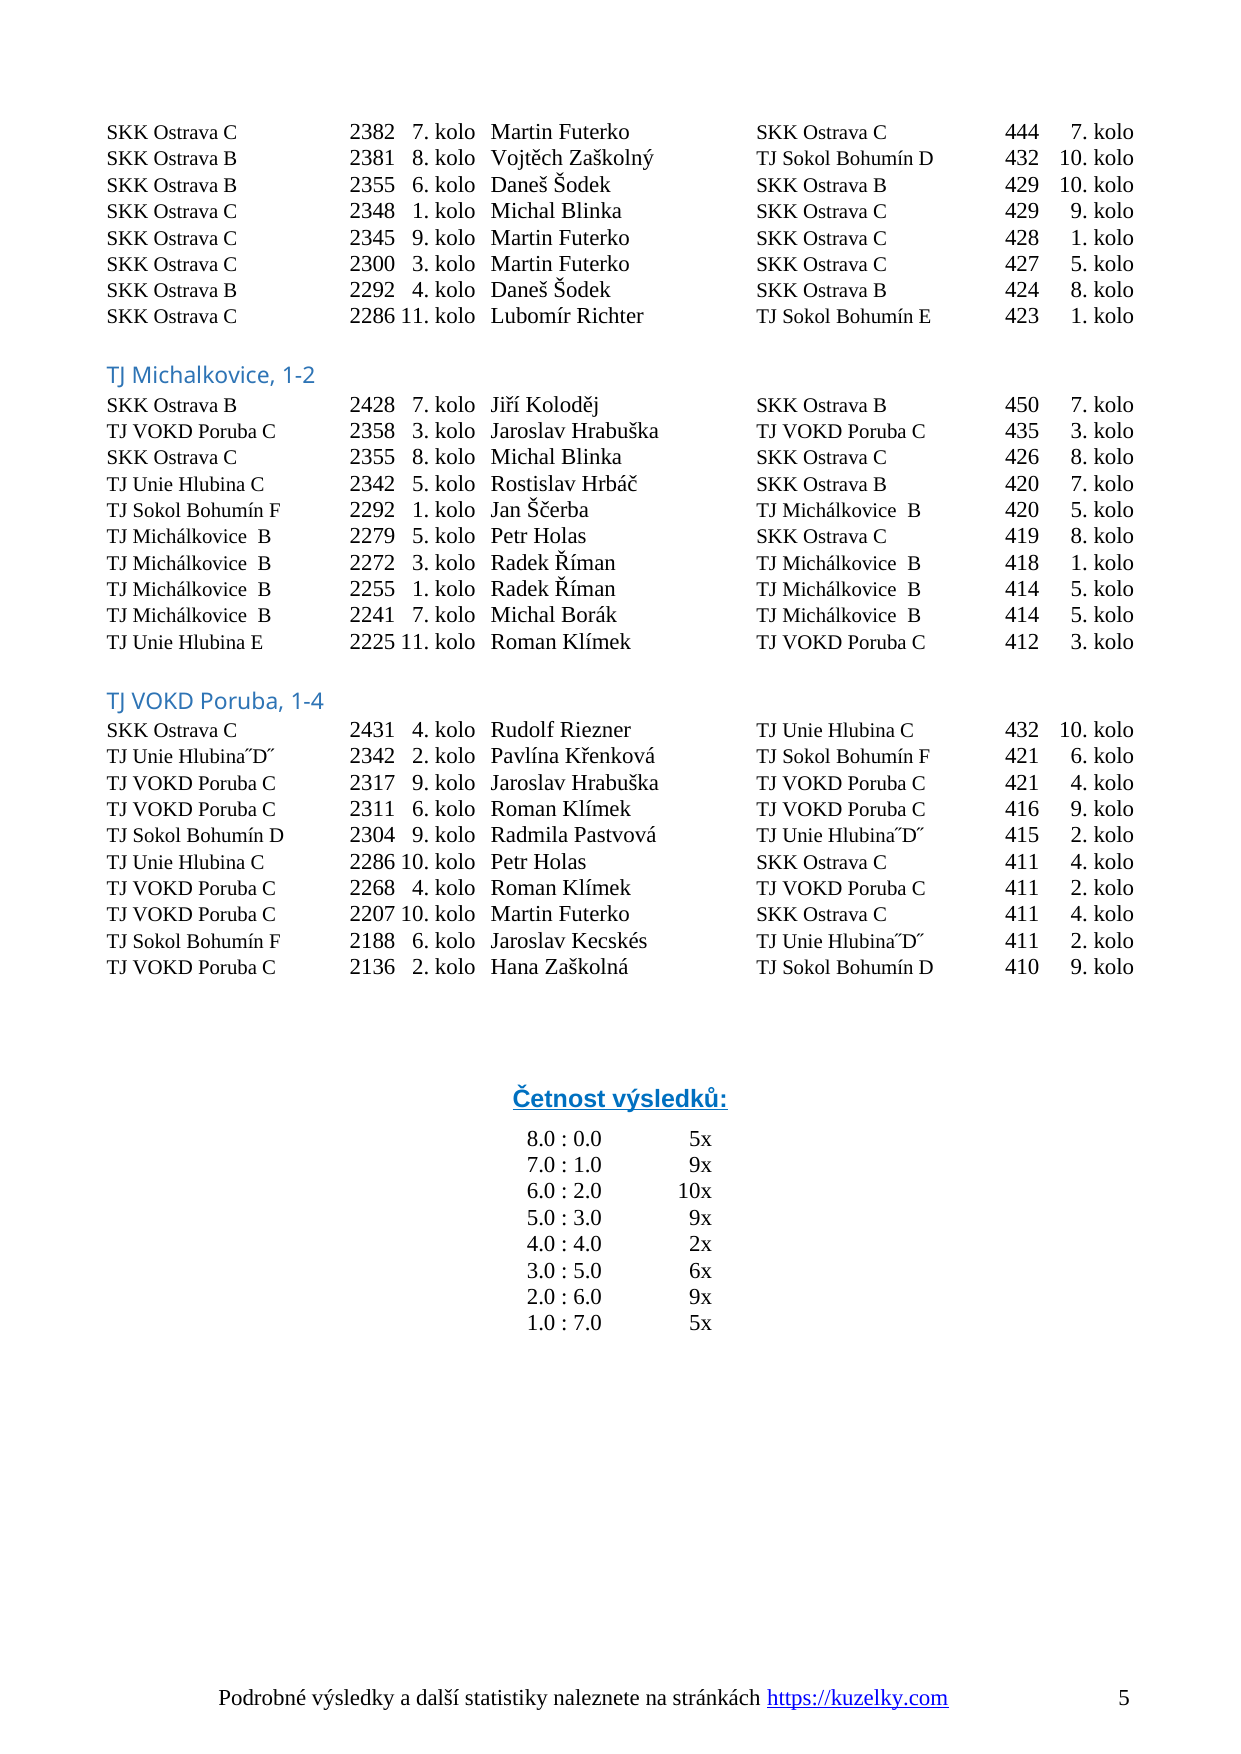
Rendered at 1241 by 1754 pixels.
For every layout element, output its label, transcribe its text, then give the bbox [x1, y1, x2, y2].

subtitle TJ VOKD Poruba, 1-4 [106, 685, 1134, 716]
text SKK Ostrava B 2355 6. kolo Daneš Šodek SKK Ostrava B 429 10. kolo [106, 171, 1134, 197]
text Četnost výsledků: [94, 1084, 1145, 1112]
text 2.0 : 6.0 9x [106, 1283, 1134, 1309]
text TJ Michálkovice B 2255 1. kolo Radek Říman TJ Michálkovice B 414 5. kolo [106, 575, 1134, 602]
text TJ Unie Hlubina E 2225 11. kolo Roman Klímek TJ VOKD Poruba C 412 3. kolo [106, 628, 1134, 654]
text 6.0 : 2.0 10x [106, 1178, 1134, 1204]
text TJ VOKD Poruba C 2207 10. kolo Martin Futerko SKK Ostrava C 411 4. kolo [106, 901, 1134, 927]
text TJ VOKD Poruba C 2311 6. kolo Roman Klímek TJ VOKD Poruba C 416 9. kolo [106, 795, 1134, 821]
text SKK Ostrava C 2348 1. kolo Michal Blinka SKK Ostrava C 429 9. kolo [106, 197, 1134, 223]
text SKK Ostrava B 2428 7. kolo Jiří Koloděj SKK Ostrava B 450 7. kolo [106, 391, 1134, 417]
text TJ Unie Hlubina C 2342 5. kolo Rostislav Hrbáč SKK Ostrava B 420 7. kolo [106, 470, 1134, 496]
text 8.0 : 0.0 5x [106, 1125, 1134, 1151]
text SKK Ostrava B 2292 4. kolo Daneš Šodek SKK Ostrava B 424 8. kolo [106, 276, 1134, 303]
text TJ Sokol Bohumín D 2304 9. kolo Radmila Pastvová TJ Unie Hlubina˝D˝ 415 2. kolo [106, 821, 1134, 848]
text SKK Ostrava C 2431 4. kolo Rudolf Riezner TJ Unie Hlubina C 432 10. kolo [106, 716, 1134, 742]
subtitle TJ Michalkovice, 1-2 [106, 359, 1134, 391]
text TJ Michálkovice B 2279 5. kolo Petr Holas SKK Ostrava C 419 8. kolo [106, 522, 1134, 549]
text TJ VOKD Poruba C 2136 2. kolo Hana Zaškolná TJ Sokol Bohumín D 410 9. kolo [106, 953, 1134, 979]
text 3.0 : 5.0 6x [106, 1257, 1134, 1283]
text SKK Ostrava C 2355 8. kolo Michal Blinka SKK Ostrava C 426 8. kolo [106, 443, 1134, 470]
text TJ Sokol Bohumín F 2188 6. kolo Jaroslav Kecskés TJ Unie Hlubina˝D˝ 411 2. kolo [106, 927, 1134, 953]
text TJ Sokol Bohumín F 2292 1. kolo Jan Ščerba TJ Michálkovice B 420 5. kolo [106, 496, 1134, 522]
text SKK Ostrava C 2382 7. kolo Martin Futerko SKK Ostrava C 444 7. kolo [106, 118, 1134, 144]
text SKK Ostrava C 2300 3. kolo Martin Futerko SKK Ostrava C 427 5. kolo [106, 250, 1134, 276]
text 1.0 : 7.0 5x [106, 1309, 1134, 1336]
text TJ VOKD Poruba C 2268 4. kolo Roman Klímek TJ VOKD Poruba C 411 2. kolo [106, 874, 1134, 901]
text SKK Ostrava C 2286 11. kolo Lubomír Richter TJ Sokol Bohumín E 423 1. kolo [106, 303, 1134, 329]
text TJ Michálkovice B 2241 7. kolo Michal Borák TJ Michálkovice B 414 5. kolo [106, 602, 1134, 628]
text TJ VOKD Poruba C 2358 3. kolo Jaroslav Hrabuška TJ VOKD Poruba C 435 3. kolo [106, 417, 1134, 443]
text 5.0 : 3.0 9x [106, 1204, 1134, 1230]
text SKK Ostrava C 2345 9. kolo Martin Futerko SKK Ostrava C 428 1. kolo [106, 223, 1134, 250]
text TJ Unie Hlubina C 2286 10. kolo Petr Holas SKK Ostrava C 411 4. kolo [106, 848, 1134, 874]
text 7.0 : 1.0 9x [106, 1151, 1134, 1178]
text 4.0 : 4.0 2x [106, 1230, 1134, 1257]
text TJ Unie Hlubina˝D˝ 2342 2. kolo Pavlína Křenková TJ Sokol Bohumín F 421 6. kolo [106, 742, 1134, 769]
text SKK Ostrava B 2381 8. kolo Vojtěch Zaškolný TJ Sokol Bohumín D 432 10. kolo [106, 144, 1134, 171]
text TJ Michálkovice B 2272 3. kolo Radek Říman TJ Michálkovice B 418 1. kolo [106, 549, 1134, 575]
text TJ VOKD Poruba C 2317 9. kolo Jaroslav Hrabuška TJ VOKD Poruba C 421 4. kolo [106, 769, 1134, 795]
